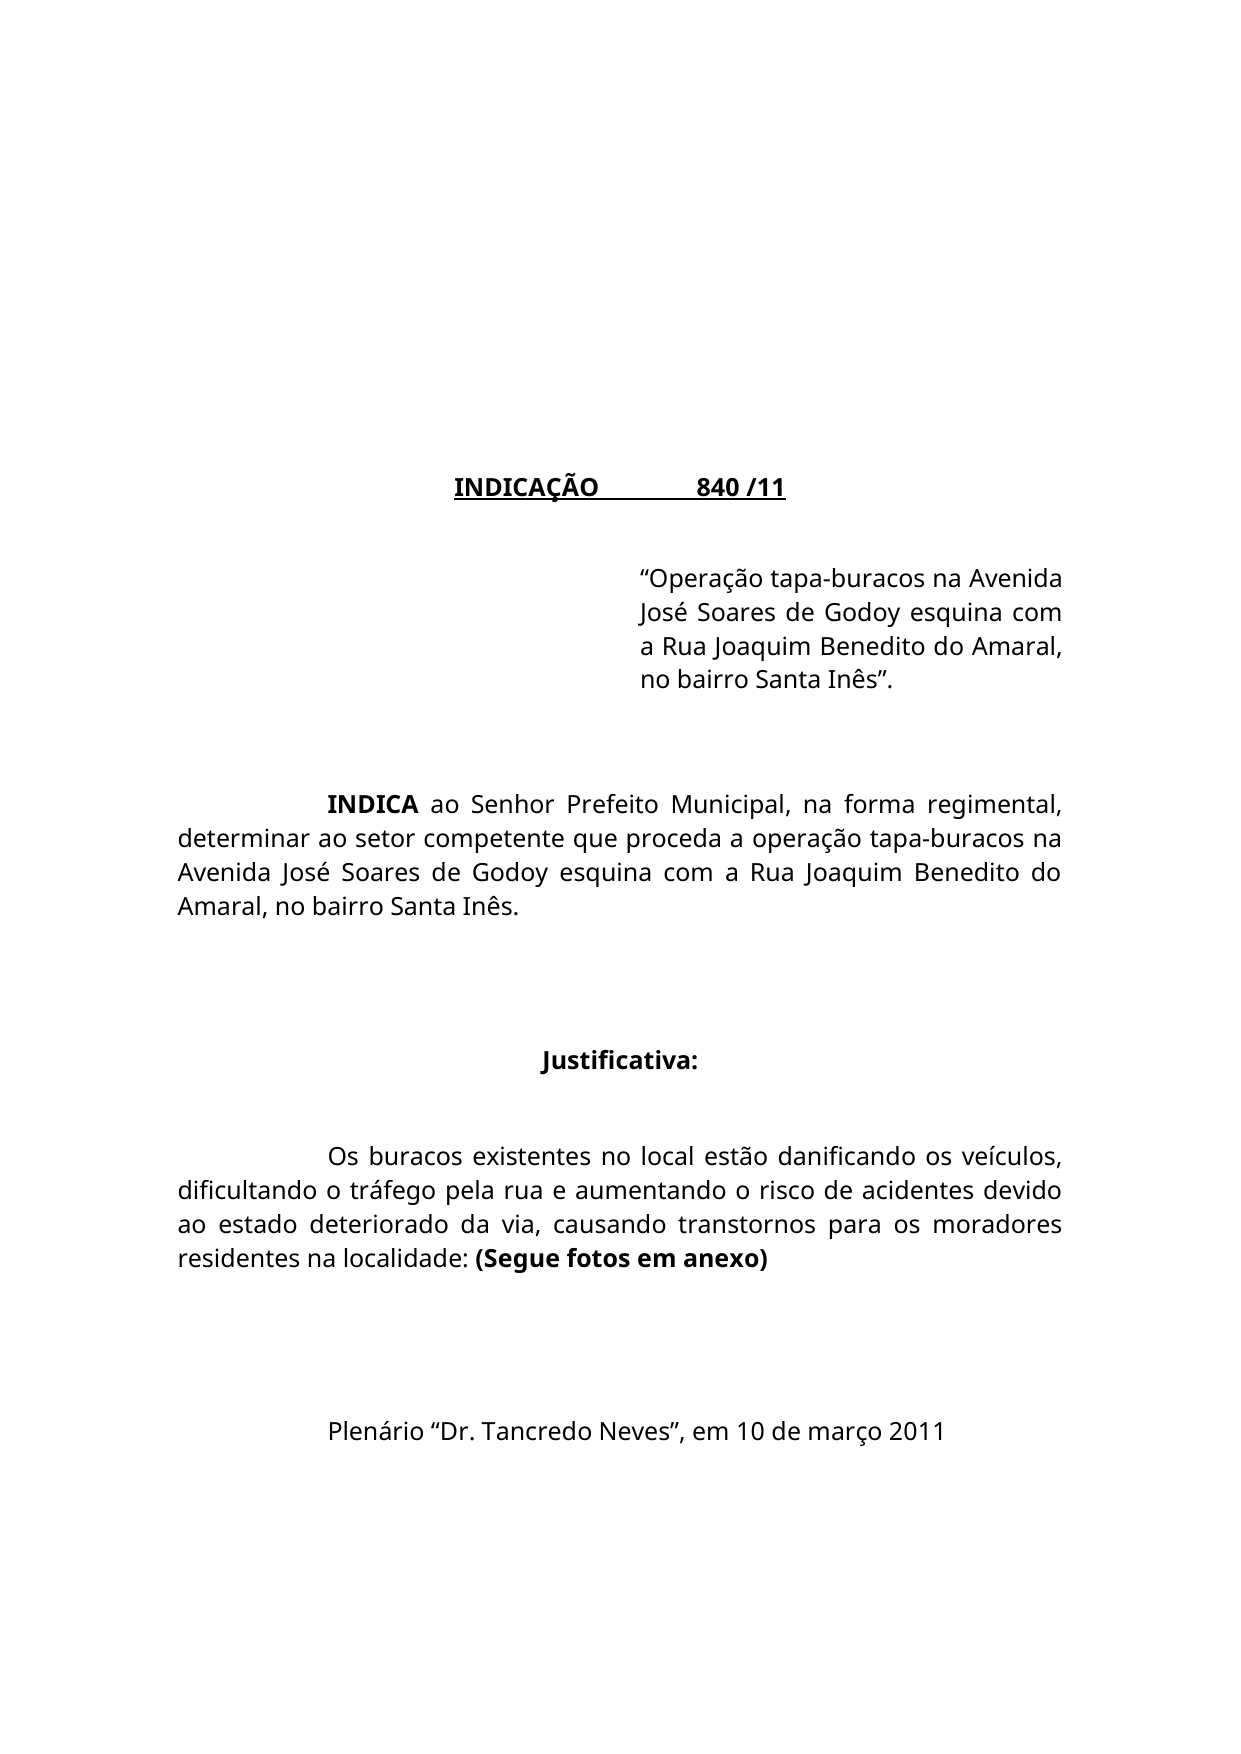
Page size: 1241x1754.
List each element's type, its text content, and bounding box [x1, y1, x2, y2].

text “Operação tapa-buracos na Avenida José Soares de Godoy esquina com a Rua Joaquim Benedito do Amaral, no bairro Santa Inês”. [640, 561, 1063, 696]
title INDICAÇÃO 840 /11 [177, 469, 1063, 503]
text Justificativa: [177, 1043, 1063, 1077]
text Os buracos existentes no local estão danificando os veículos, dificultando o tráfego pela rua e aumentando o risco de acidentes devido ao estado deteriorado da via, causando transtornos para os moradores residentes na localidade: (Segue fotos em anexo) [177, 1139, 1063, 1275]
text Plenário “Dr. Tancredo Neves”, em 10 de março 2011 [177, 1413, 1063, 1447]
text INDICA ao Senhor Prefeito Municipal, na forma regimental, determinar ao setor competente que proceda a operação tapa-buracos na Avenida José Soares de Godoy esquina com a Rua Joaquim Benedito do Amaral, no bairro Santa Inês. [177, 787, 1063, 923]
